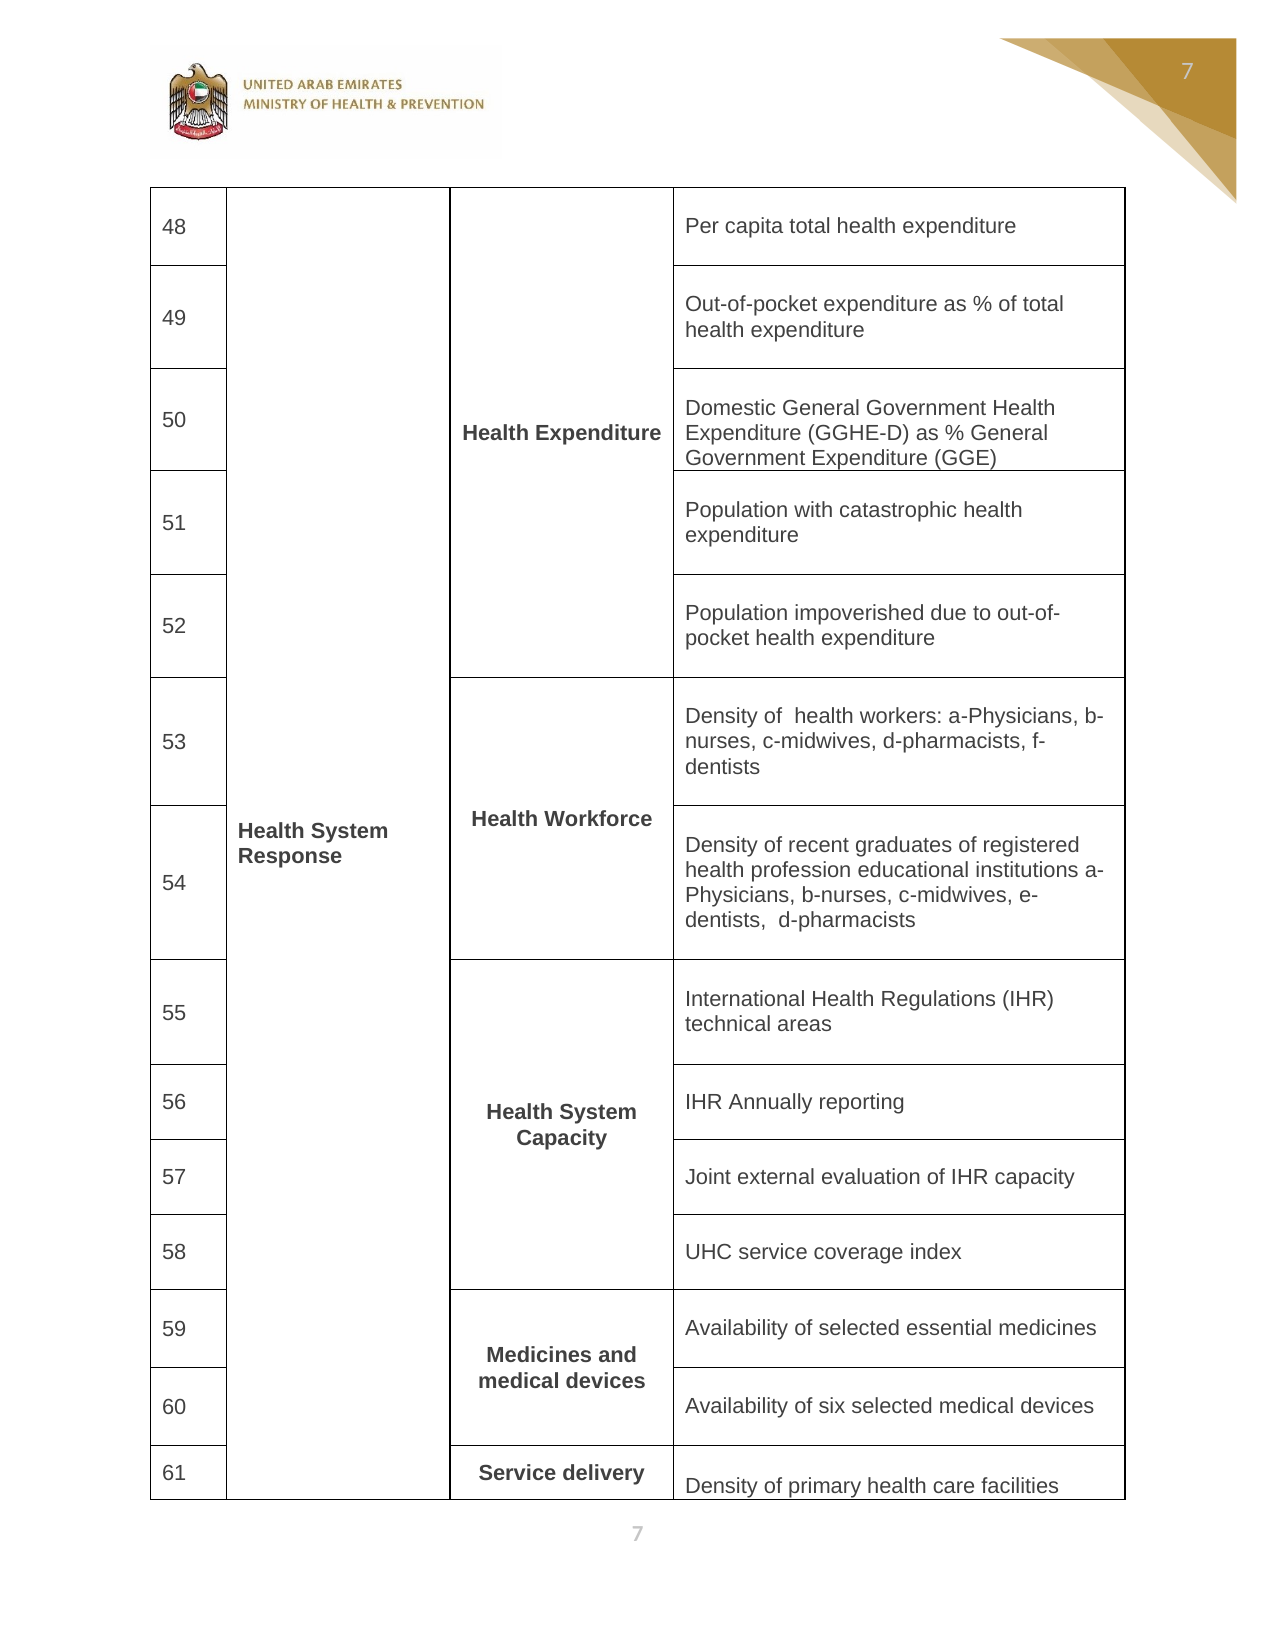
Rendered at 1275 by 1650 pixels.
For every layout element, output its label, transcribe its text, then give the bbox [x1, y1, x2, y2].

table_cell Medicines and medical devices [451, 1290, 673, 1445]
table_cell 58 [151, 1215, 226, 1289]
table_cell Density of primary health care facilities (public and private) [674, 1446, 1124, 1499]
table_cell 52 [151, 575, 226, 677]
table_cell Service delivery [451, 1446, 673, 1499]
table_cell Health Expenditure [451, 188, 673, 677]
table_cell Per capita total health expenditure [674, 188, 1124, 265]
table_cell Domestic General Government Health Expenditure (GGHE-D) as % General Government Expenditure (GGE) [674, 369, 1124, 470]
table_cell 59 [151, 1290, 226, 1367]
table_cell Health Workforce [451, 678, 673, 959]
table_cell 48 [151, 188, 226, 265]
table_cell 53 [151, 678, 226, 805]
table_cell IHR Annually reporting [674, 1065, 1124, 1139]
table_cell Density of recent graduates of registered health profession educational institutions a-Physicians, b-nurses, c-midwives, e-dentists, d-pharmacists [674, 806, 1124, 959]
picture [997, 38, 1237, 204]
table_cell Joint external evaluation of IHR capacity [674, 1140, 1124, 1214]
table_cell 56 [151, 1065, 226, 1139]
table_cell 55 [151, 960, 226, 1064]
table_cell Population with catastrophic health expenditure [674, 471, 1124, 573]
table_cell Availability of six selected medical devices [674, 1368, 1124, 1445]
picture [150, 45, 502, 159]
table_cell 57 [151, 1140, 226, 1214]
table_cell 50 [151, 369, 226, 470]
table_cell 60 [151, 1368, 226, 1445]
table_cell 54 [151, 806, 226, 959]
table_cell 49 [151, 266, 226, 368]
table_cell 51 [151, 471, 226, 573]
table_cell Health System Capacity [451, 960, 673, 1289]
table_cell Availability of selected essential medicines [674, 1290, 1124, 1367]
table_cell 61 [151, 1446, 226, 1499]
table_cell Density of health workers: a-Physicians, b-nurses, c-midwives, d-pharmacists, f-dentists [674, 678, 1124, 805]
table_cell Population impoverished due to out-of-pocket health expenditure [674, 575, 1124, 677]
table_cell International Health Regulations (IHR) technical areas [674, 960, 1124, 1064]
table_cell Health System Response [227, 188, 449, 1499]
table_cell Out-of-pocket expenditure as % of total health expenditure [674, 266, 1124, 368]
table_cell UHC service coverage index [674, 1215, 1124, 1289]
